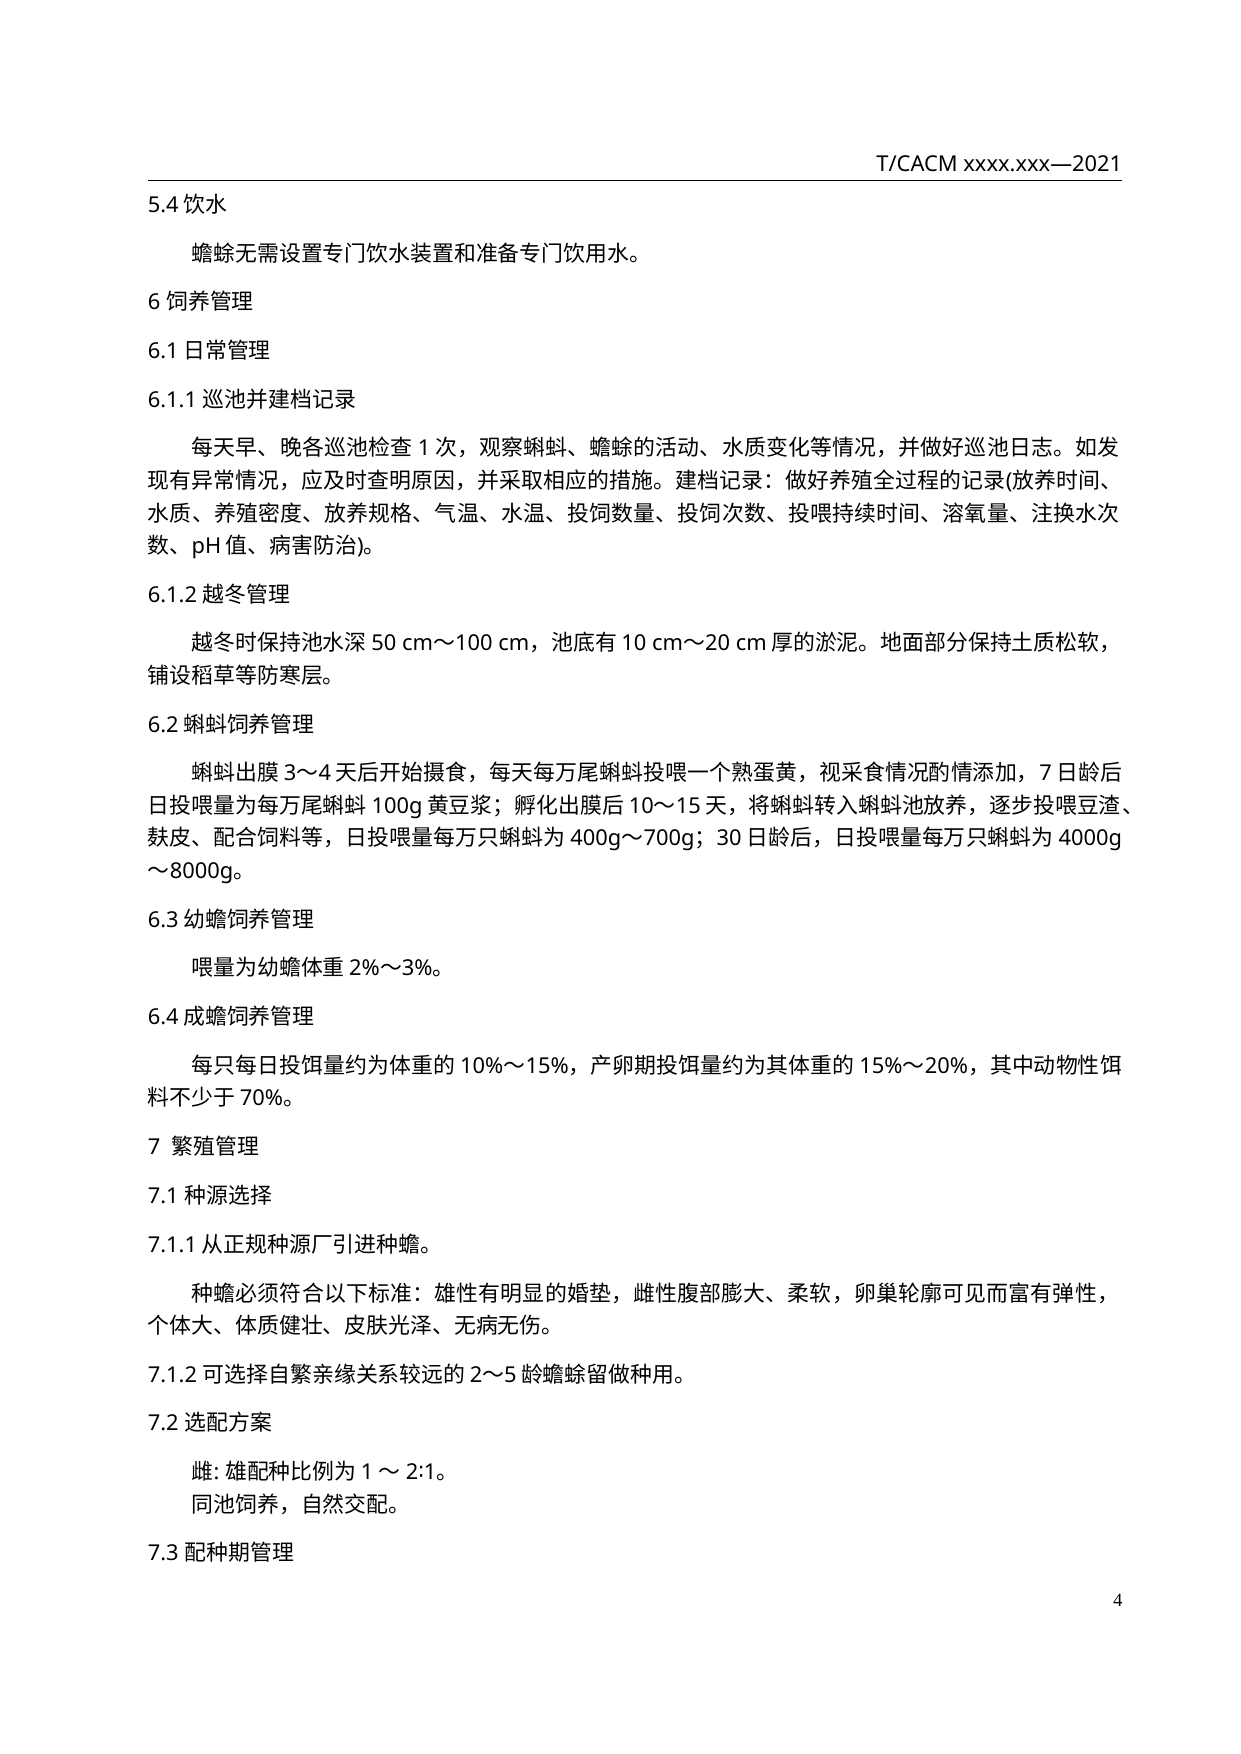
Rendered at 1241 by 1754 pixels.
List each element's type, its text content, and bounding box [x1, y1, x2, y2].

list 5.4饮水 [148, 186, 1122, 219]
list 6.2蝌蚪饲养管理 [148, 706, 1122, 739]
list 6.4成蟾饲养管理 [148, 999, 1122, 1031]
text 蟾蜍无需设置专门饮水装置和准备专门饮用水。 [148, 235, 1122, 268]
list 6.1.1 巡池并建档记录 [148, 381, 1122, 414]
list 6.1.2 越冬管理 [148, 576, 1122, 609]
text 蝌蚪出膜3～4天后开始摄食，每天每万尾蝌蚪投喂一个熟蛋黄，视采食情况酌情添加，7日龄后日投喂量为每万尾蝌蚪100g黄豆浆；孵化出膜后10～15天，将蝌蚪转入蝌蚪池放养，逐步投喂豆渣、麸皮、配合饲料等，日投喂量每万只蝌蚪为400g～700g；30日龄后，日投喂量每万只蝌蚪为4000g～8000g。 [148, 755, 1122, 885]
list 7.1 种源选择 [148, 1178, 1122, 1210]
text 每只每日投饵量约为体重的10%～15%，产卵期投饵量约为其体重的15%～20%，其中动物性饵料不少于70%。 [148, 1048, 1122, 1113]
list 7.1.2 可选择自繁亲缘关系较远的2～5龄蟾蜍留做种用。 [148, 1356, 1122, 1389]
list 7.1.1从正规种源厂引进种蟾。 [148, 1226, 1122, 1259]
text 7 繁殖管理 [148, 1129, 1122, 1161]
text 6 饲养管理 [148, 284, 1122, 316]
text 同池饲养，自然交配。 [148, 1486, 1122, 1519]
text 喂量为幼蟾体重2%～3%。 [148, 950, 1122, 983]
list 7.3 配种期管理 [148, 1535, 1122, 1568]
text 雌: 雄配种比例为1 ～ 2∶1。 [148, 1454, 1122, 1486]
text 越冬时保持池水深50 cm～100 cm，池底有10 cm～20 cm厚的淤泥。地面部分保持土质松软，铺设稻草等防寒层。 [148, 625, 1122, 690]
list 6.3幼蟾饲养管理 [148, 901, 1122, 934]
text 每天早、晚各巡池检查1次，观察蝌蚪、蟾蜍的活动、水质变化等情况，并做好巡池日志。如发现有异常情况，应及时查明原因，并采取相应的措施。建档记录：做好养殖全过程的记录(放养时间、水质、养殖密度、放养规格、气温、水温、投饲数量、投饲次数、投喂持续时间、溶氧量、注换水次数、pH值、病害防治)。 [148, 430, 1122, 560]
text 种蟾必须符合以下标准：雄性有明显的婚垫，雌性腹部膨大、柔软，卵巢轮廓可见而富有弹性，个体大、体质健壮、皮肤光泽、无病无伤。 [148, 1275, 1122, 1340]
list 7.2 选配方案 [148, 1405, 1122, 1438]
list 6.1日常管理 [148, 333, 1122, 365]
